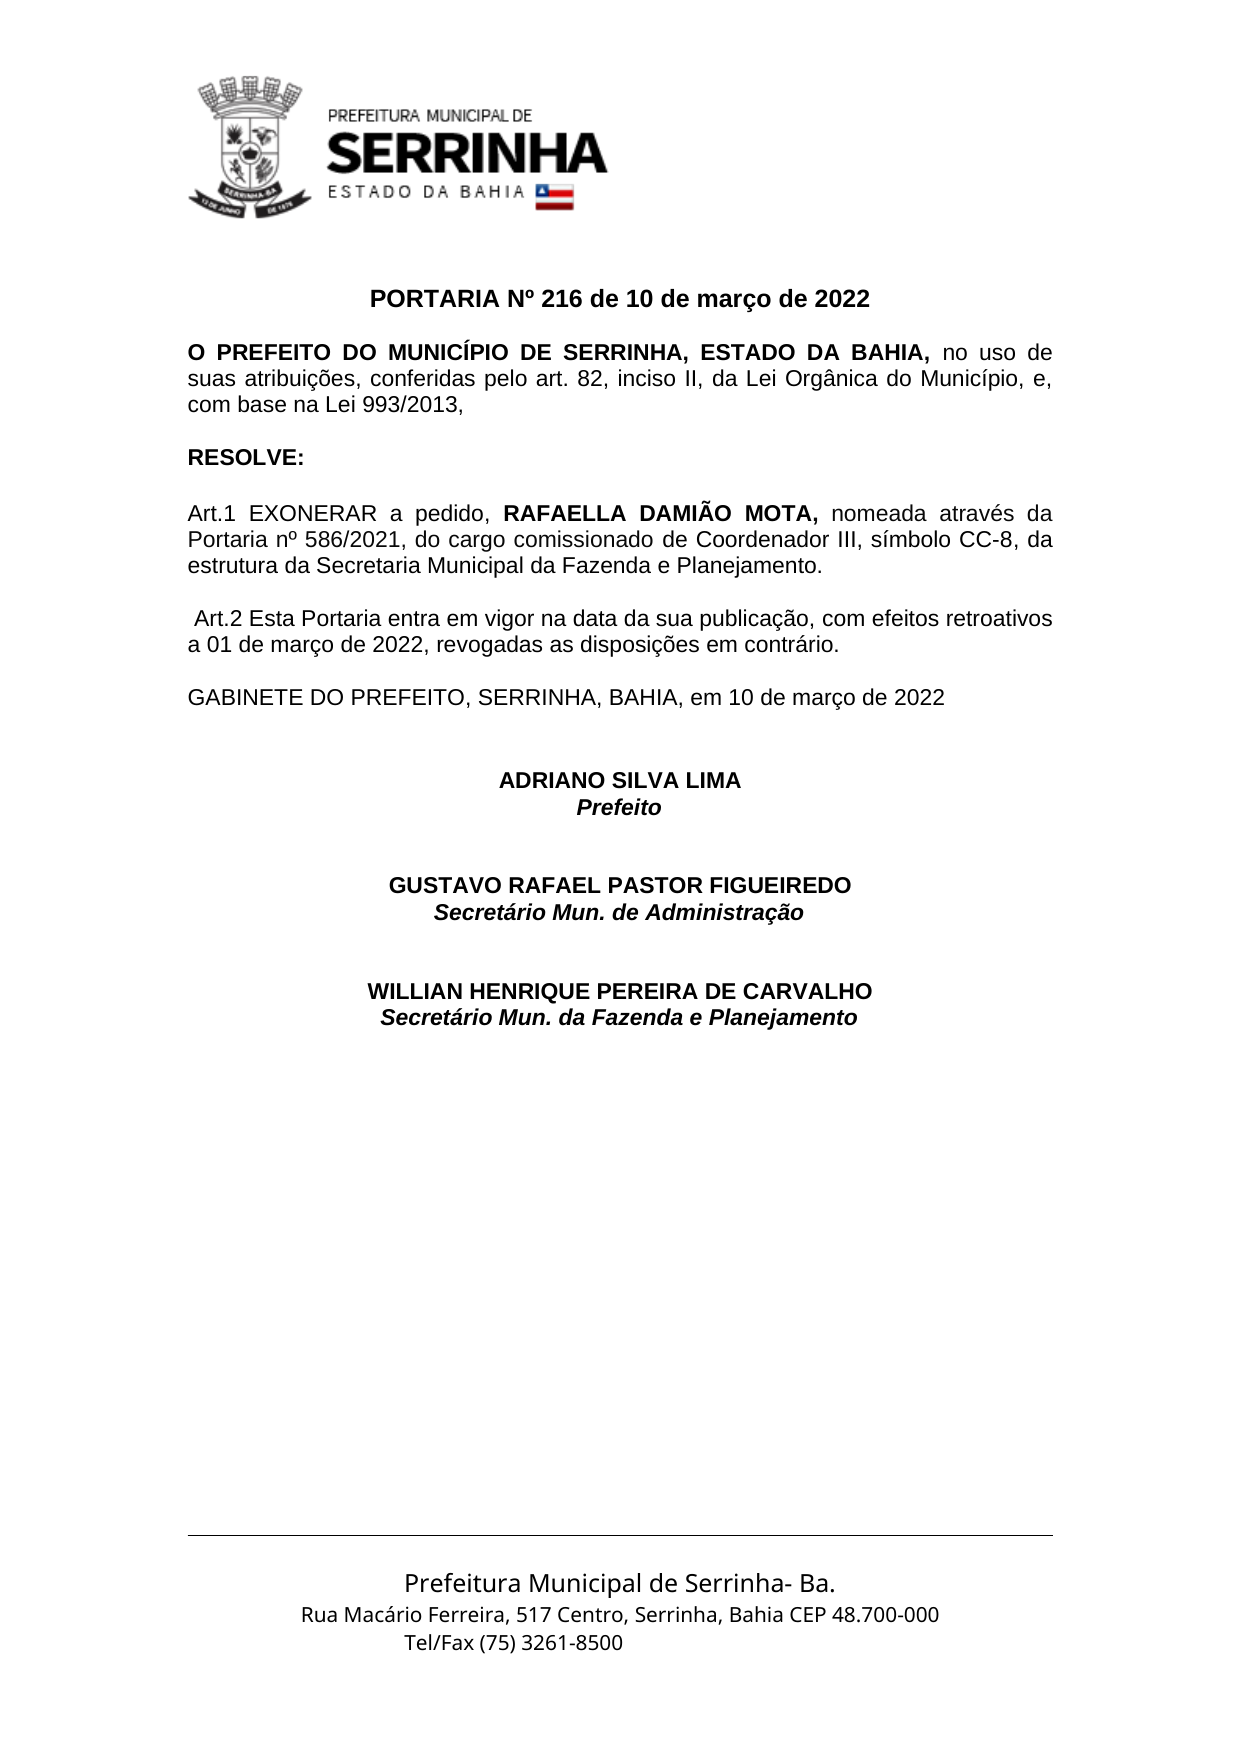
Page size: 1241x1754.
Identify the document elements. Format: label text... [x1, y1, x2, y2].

text Prefeito [187, 793, 1053, 820]
text O PREFEITO DO MUNICÍPIO DE SERRINHA, ESTADO DA BAHIA, no uso de suas atribuições, conferidas pelo art. 82, inciso II, da Lei Orgânica do Município, e, com base na Lei 993/2013, [187, 339, 1053, 418]
text Secretário Mun. de Administração [187, 899, 1053, 925]
text Secretário Mun. da Fazenda e Planejamento [187, 1004, 1053, 1031]
picture [187, 73, 609, 222]
text GABINETE DO PREFEITO, SERRINHA, BAHIA, em 10 de março de 2022 [187, 684, 1053, 711]
text ADRIANO SILVA LIMA [187, 767, 1053, 793]
text GUSTAVO RAFAEL PASTOR FIGUEIREDO [187, 872, 1053, 899]
text Art.2 Esta Portaria entra em vigor na data da sua publicação, com efeitos retroativos a 01 de março de 2022, revogadas as disposições em contrário. [187, 605, 1053, 658]
text Art.1 EXONERAR a pedido, RAFAELLA DAMIÃO MOTA, nomeada através da Portaria nº 586/2021, do cargo comissionado de Coordenador III, símbolo CC-8, da estrutura da Secretaria Municipal da Fazenda e Planejamento. [187, 500, 1053, 579]
text WILLIAN HENRIQUE PEREIRA DE CARVALHO [187, 978, 1053, 1004]
text RESOLVE: [187, 444, 1053, 471]
text PORTARIA Nº 216 de 10 de março de 2022 [187, 284, 1053, 312]
